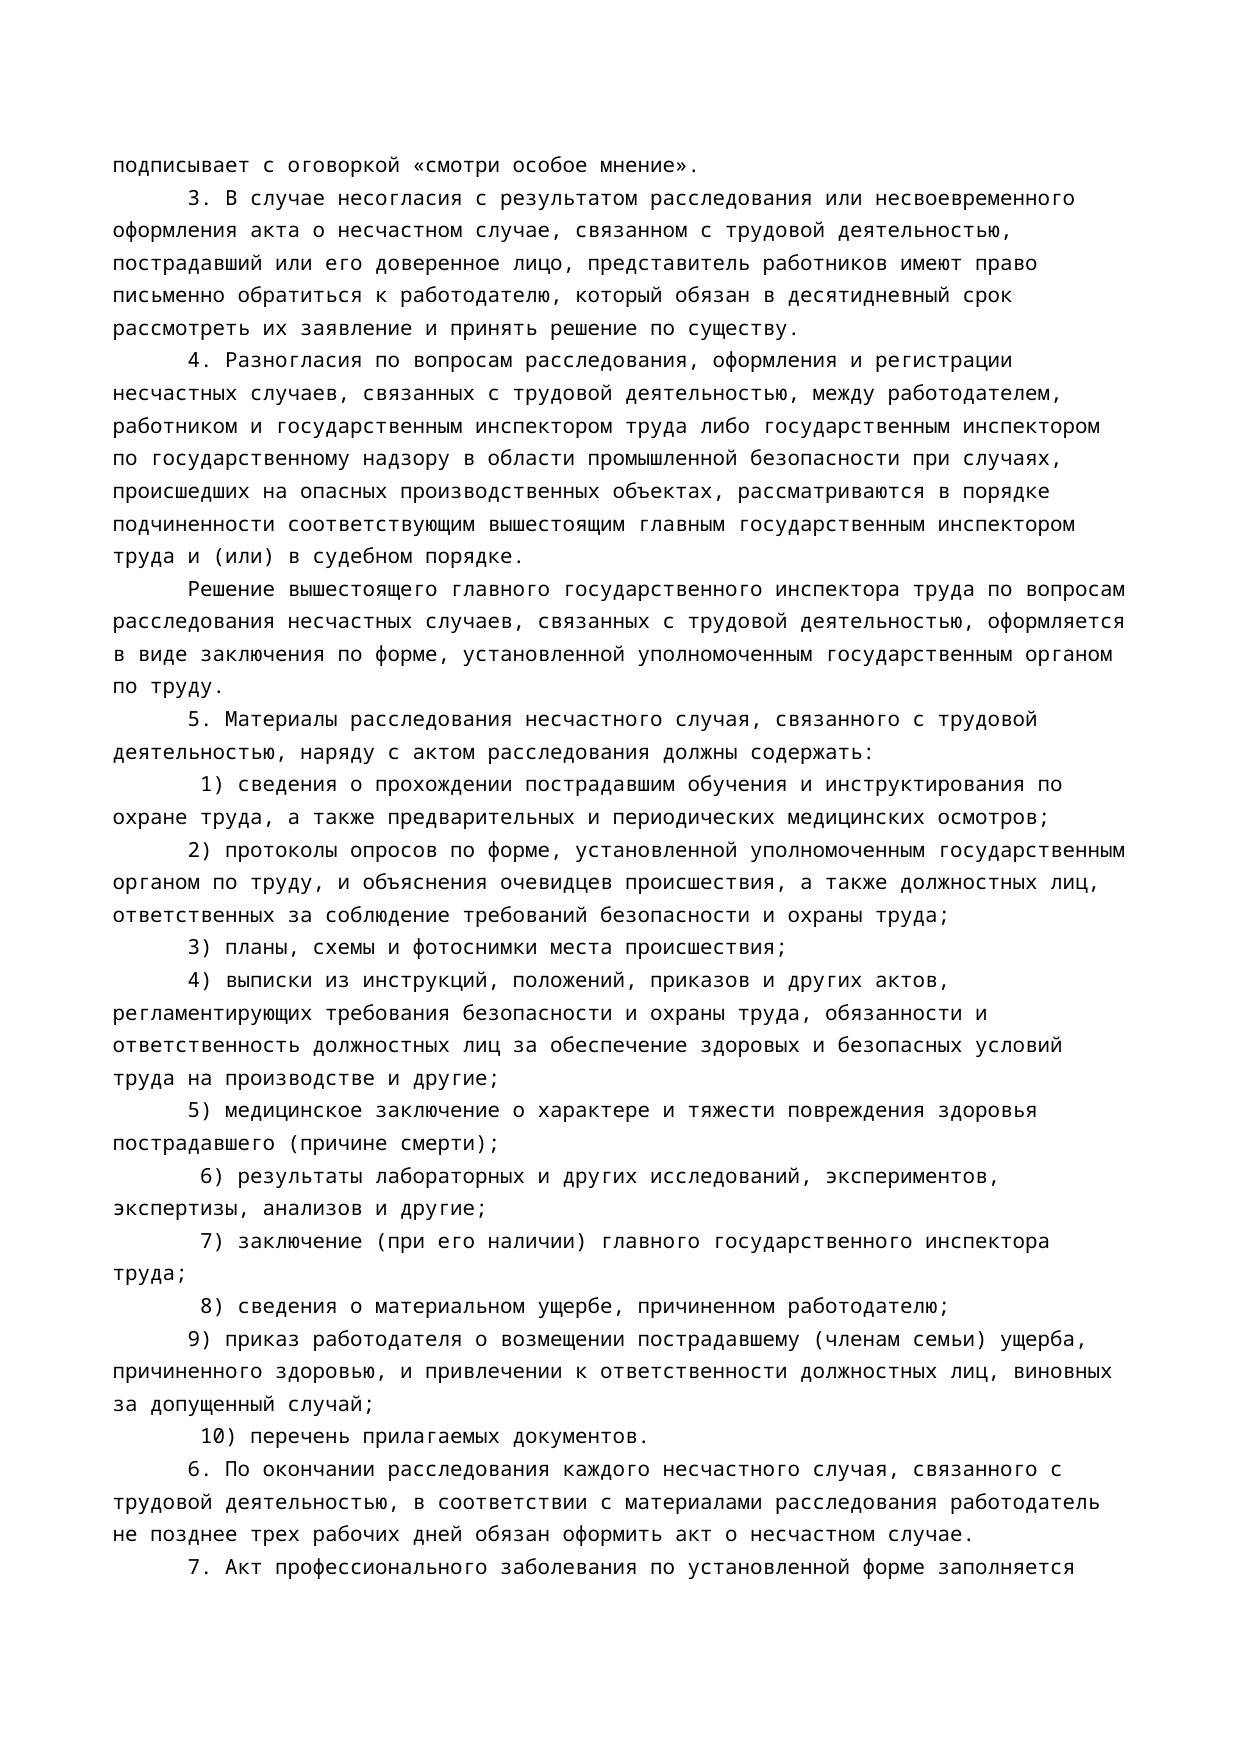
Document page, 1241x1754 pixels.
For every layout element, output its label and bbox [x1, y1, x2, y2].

text [112, 150, 1128, 1580]
